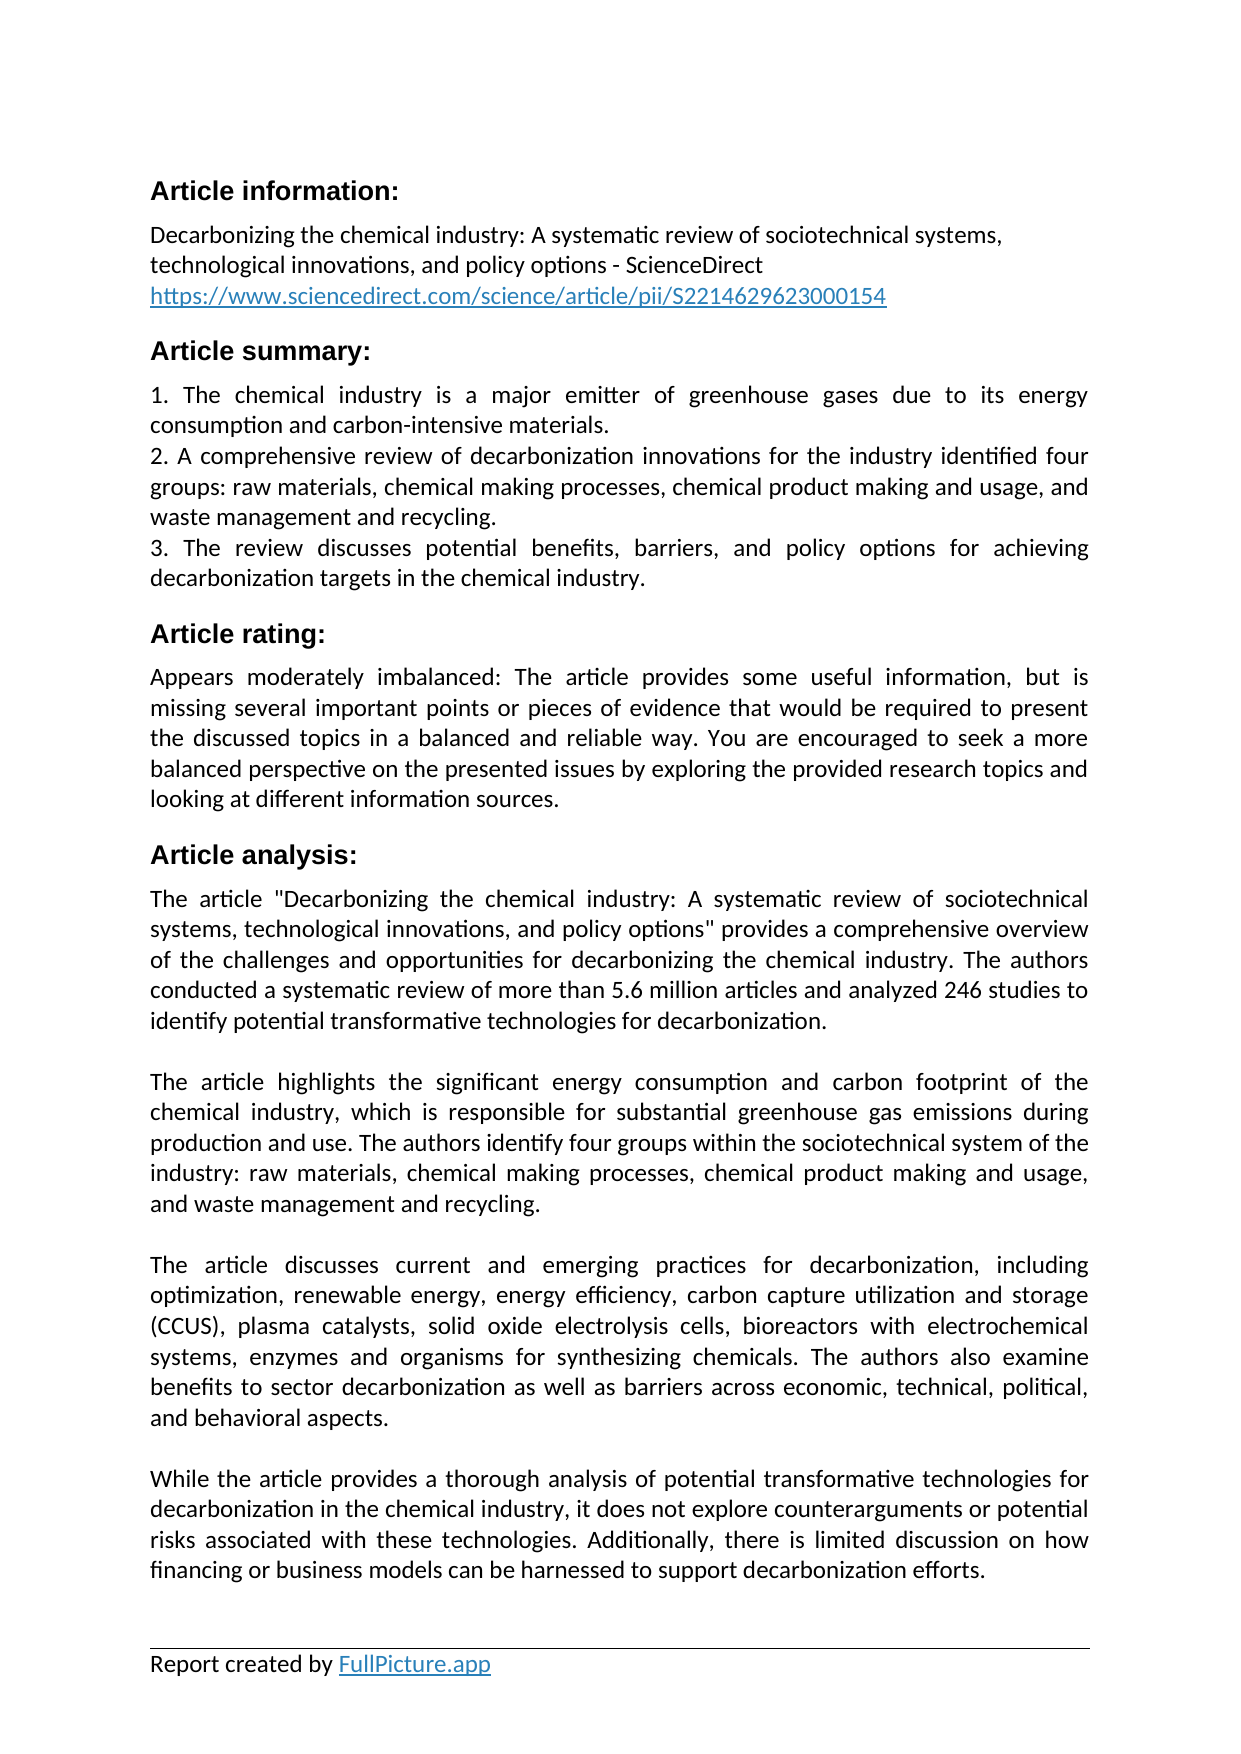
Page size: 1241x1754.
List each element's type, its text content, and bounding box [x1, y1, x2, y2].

subtitle Article analysis: [150, 839, 1090, 870]
text Appears moderately imbalanced: The article provides some useful information, but is missing several important points or pieces of evidence that would be required to present the discussed topics in a balanced and reliable way. You are encouraged to seek a more balanced perspective on the presented issues by exploring the provided research topics and looking at different information sources. [150, 661, 1090, 814]
subtitle Article rating: [150, 618, 1090, 649]
text While the article provides a thorough analysis of potential transformative technologies for decarbonization in the chemical industry, it does not explore counterarguments or potential risks associated with these technologies. Additionally, there is limited discussion on how financing or business models can be harnessed to support decarbonization efforts. [150, 1463, 1090, 1585]
text 3. The review discusses potential benefits, barriers, and policy options for achieving decarbonization targets in the chemical industry. [150, 532, 1090, 593]
text The article highlights the significant energy consumption and carbon footprint of the chemical industry, which is responsible for substantial greenhouse gas emissions during production and use. The authors identify four groups within the sociotechnical system of the industry: raw materials, chemical making processes, chemical product making and usage, and waste management and recycling. [150, 1066, 1090, 1218]
text 2. A comprehensive review of decarbonization innovations for the industry identified four groups: raw materials, chemical making processes, chemical product making and usage, and waste management and recycling. [150, 440, 1090, 532]
text 1. The chemical industry is a major emitter of greenhouse gases due to its energy consumption and carbon-intensive materials. [150, 379, 1090, 440]
subtitle Article information: [150, 175, 1090, 206]
text The article "Decarbonizing the chemical industry: A systematic review of sociotechnical systems, technological innovations, and policy options" provides a comprehensive overview of the challenges and opportunities for decarbonizing the chemical industry. The authors conducted a systematic review of more than 5.6 million articles and analyzed 246 studies to identify potential transformative technologies for decarbonization. [150, 883, 1090, 1035]
subtitle Article summary: [150, 335, 1090, 367]
text Decarbonizing the chemical industry: A systematic review of sociotechnical systems, technological innovations, and policy options - ScienceDirecthttps://www.sciencedirect.com/science/article/pii/S2214629623000154 [150, 219, 1090, 310]
text The article discusses current and emerging practices for decarbonization, including optimization, renewable energy, energy efficiency, carbon capture utilization and storage (CCUS), plasma catalysts, solid oxide electrolysis cells, bioreactors with electrochemical systems, enzymes and organisms for synthesizing chemicals. The authors also examine benefits to sector decarbonization as well as barriers across economic, technical, political, and behavioral aspects. [150, 1249, 1090, 1432]
